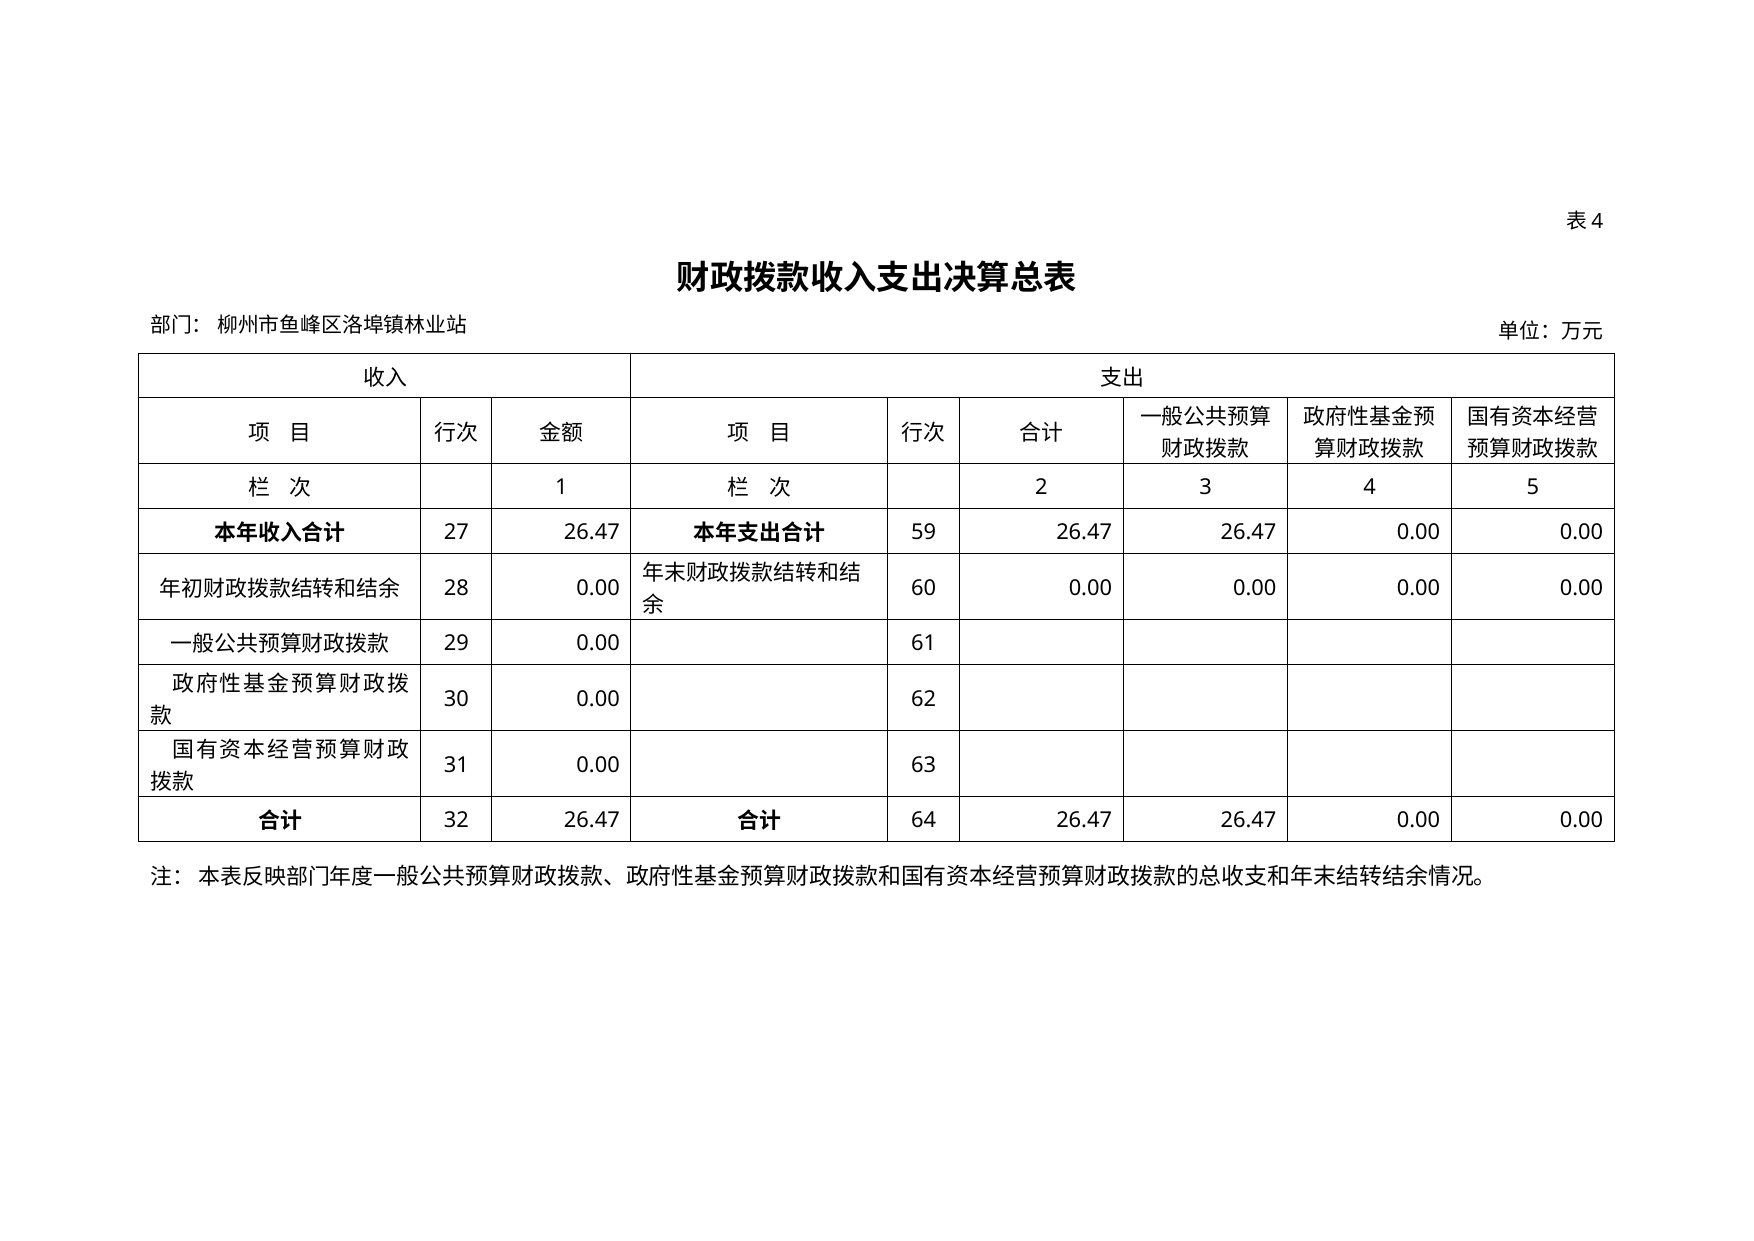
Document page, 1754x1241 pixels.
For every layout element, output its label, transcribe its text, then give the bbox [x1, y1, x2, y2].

table_cell 26.47 [492, 797, 630, 841]
table_cell [421, 464, 491, 508]
table_cell 财政拨款收入支出决算总表 [139, 243, 1614, 307]
table_cell 0.00 [492, 665, 630, 730]
table_cell 29 [421, 620, 491, 664]
table_cell 合计 [960, 398, 1123, 463]
table_cell 26.47 [960, 797, 1123, 841]
table_cell 国有资本经营预算财政拨款 [139, 731, 420, 796]
table_cell 26.47 [960, 509, 1123, 553]
table_cell 金额 [492, 398, 630, 463]
table_cell 收入 [139, 354, 630, 397]
table_cell 0.00 [1288, 797, 1451, 841]
table_cell [960, 731, 1123, 796]
table_cell 2 [960, 464, 1123, 508]
table_cell 30 [421, 665, 491, 730]
table_cell 62 [888, 665, 959, 730]
table_cell [1288, 731, 1451, 796]
table_cell 部门： 柳州市鱼峰区洛埠镇林业站 [139, 308, 1287, 352]
table_cell 4 [1288, 464, 1451, 508]
table_cell [1452, 620, 1614, 664]
table_cell 年末财政拨款结转和结余 [631, 554, 887, 619]
table_cell 3 [1124, 464, 1287, 508]
table_cell 政府性基金预算财政拨款 [139, 665, 420, 730]
table_cell 28 [421, 554, 491, 619]
table_cell 31 [421, 731, 491, 796]
table_cell 0.00 [1452, 797, 1614, 841]
table_cell 本年收入合计 [139, 509, 420, 553]
table_cell [960, 665, 1123, 730]
table_cell [631, 665, 887, 730]
table_cell 栏 次 [139, 464, 420, 508]
table_cell 0.00 [1124, 554, 1287, 619]
table_cell 政府性基金预算财政拨款 [1288, 398, 1451, 463]
table_cell 行次 [421, 398, 491, 463]
table_cell 0.00 [1452, 509, 1614, 553]
table_cell 一般公共预算财政拨款 [1124, 398, 1287, 463]
table_cell 5 [1452, 464, 1614, 508]
table_cell 1 [492, 464, 630, 508]
table_cell 项 目 [139, 398, 420, 463]
table_cell [1288, 620, 1451, 664]
table_cell 年初财政拨款结转和结余 [139, 554, 420, 619]
table_cell [1452, 665, 1614, 730]
table_cell 60 [888, 554, 959, 619]
table_cell 63 [888, 731, 959, 796]
table_cell [960, 620, 1123, 664]
table_cell 0.00 [1452, 554, 1614, 619]
table_cell [1124, 731, 1287, 796]
table_cell [1452, 731, 1614, 796]
table_cell 项 目 [631, 398, 887, 463]
table_cell 26.47 [1124, 797, 1287, 841]
table_header 表4 [139, 198, 1614, 242]
table_cell 0.00 [492, 554, 630, 619]
table_cell 32 [421, 797, 491, 841]
table_cell 行次 [888, 398, 959, 463]
text 注： 本表反映部门年度一般公共预算财政拨款、政府性基金预算财政拨款和国有资本经营预算财政拨款的总收支和年末结转结余情况。 [150, 842, 1604, 907]
table_cell [1288, 665, 1451, 730]
table_cell 26.47 [1124, 509, 1287, 553]
table_cell 国有资本经营预算财政拨款 [1452, 398, 1614, 463]
table_cell [1124, 665, 1287, 730]
table_cell 61 [888, 620, 959, 664]
table_cell 59 [888, 509, 959, 553]
table_cell 0.00 [492, 620, 630, 664]
table_cell 64 [888, 797, 959, 841]
table_cell 本年支出合计 [631, 509, 887, 553]
table_cell [631, 620, 887, 664]
table_cell [888, 464, 959, 508]
table_cell 0.00 [1288, 509, 1451, 553]
table_cell 0.00 [1288, 554, 1451, 619]
table_cell [1124, 620, 1287, 664]
table_cell 一般公共预算财政拨款 [139, 620, 420, 664]
table_cell 26.47 [492, 509, 630, 553]
table_cell 支出 [631, 354, 1614, 397]
table_cell 合计 [139, 797, 420, 841]
table_cell 0.00 [492, 731, 630, 796]
table_cell [631, 731, 887, 796]
table_cell 0.00 [960, 554, 1123, 619]
table_cell 单位：万元 [1288, 308, 1614, 352]
table_cell 合计 [631, 797, 887, 841]
table_cell 栏 次 [631, 464, 887, 508]
table_cell 27 [421, 509, 491, 553]
